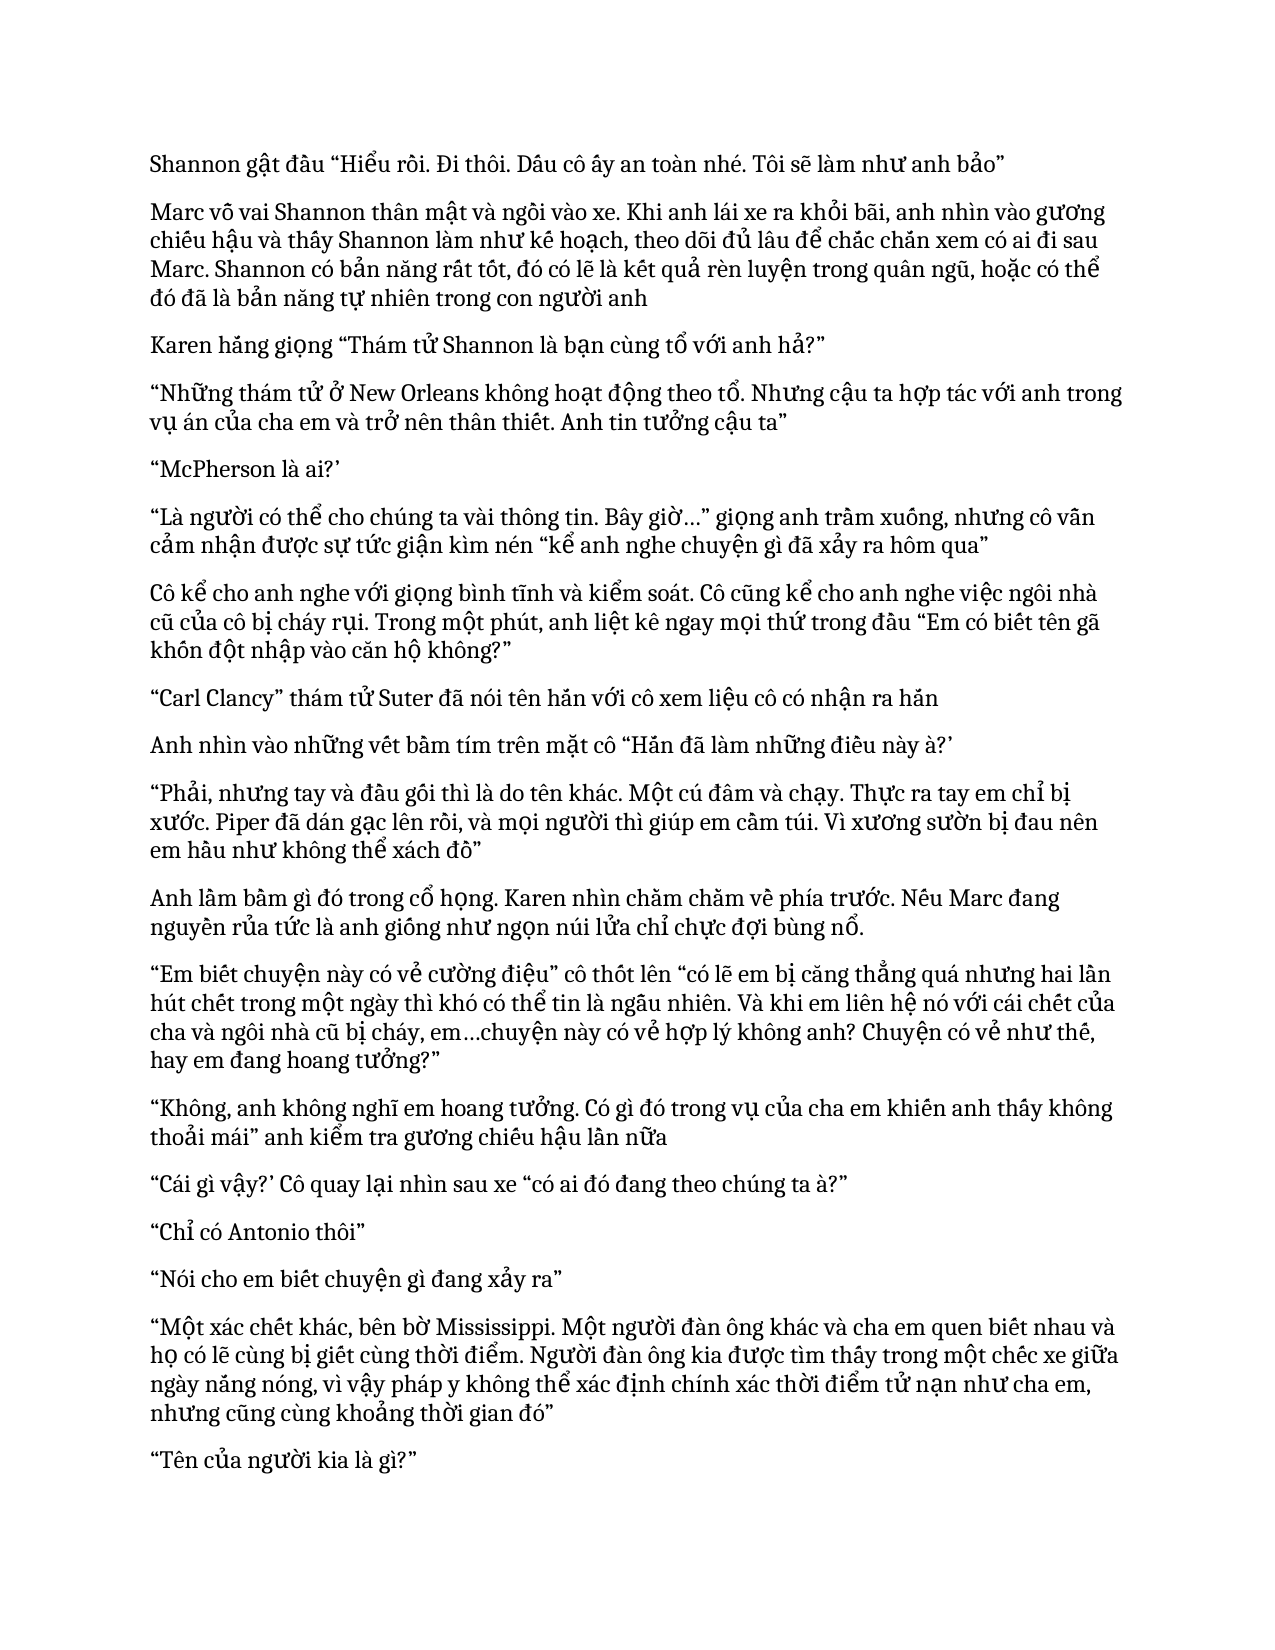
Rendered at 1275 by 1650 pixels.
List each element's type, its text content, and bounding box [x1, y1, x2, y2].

text “Cái gì vậy?’ Cô quay lại nhìn sau xe “có ai đó đang theo chúng ta à?” [150, 1170, 1125, 1199]
text “Là người có thể cho chúng ta vài thông tin. Bây giờ…” giọng anh trầm xuống, nhưng cô vẫn cảm nhận được sự tức giận kìm nén “kể anh nghe chuyện gì đã xảy ra hôm qua” [150, 502, 1125, 560]
text Karen hắng giọng “Thám tử Shannon là bạn cùng tổ với anh hả?” [150, 331, 1125, 360]
text Shannon gật đầu “Hiểu rồi. Đi thôi. Dấu cô ấy an toàn nhé. Tôi sẽ làm như anh bảo” [150, 150, 1125, 179]
text Cô kể cho anh nghe với giọng bình tĩnh và kiểm soát. Cô cũng kể cho anh nghe việc ngôi nhà cũ của cô bị cháy rụi. Trong một phút, anh liệt kê ngay mọi thứ trong đầu “Em có biết tên gã khốn đột nhập vào căn hộ không?” [150, 579, 1125, 665]
text Anh nhìn vào những vết bầm tím trên mặt cô “Hắn đã làm những điều này à?’ [150, 731, 1125, 760]
text “Carl Clancy” thám tử Suter đã nói tên hắn với cô xem liệu cô có nhận ra hắn [150, 684, 1125, 712]
text “Những thám tử ở New Orleans không hoạt động theo tổ. Nhưng cậu ta hợp tác với anh trong vụ án của cha em và trở nên thân thiết. Anh tin tưởng cậu ta” [150, 379, 1125, 436]
text “Không, anh không nghĩ em hoang tưởng. Có gì đó trong vụ của cha em khiến anh thấy không thoải mái” anh kiểm tra gương chiếu hậu lần nữa [150, 1094, 1125, 1151]
text Anh lầm bầm gì đó trong cổ họng. Karen nhìn chằm chằm về phía trước. Nếu Marc đang nguyền rủa tức là anh giống như ngọn núi lửa chỉ chực đợi bùng nổ. [150, 884, 1125, 941]
text “Chỉ có Antonio thôi” [150, 1217, 1125, 1246]
text “Em biết chuyện này có vẻ cường điệu” cô thốt lên “có lẽ em bị căng thẳng quá nhưng hai lần hút chết trong một ngày thì khó có thể tin là ngẫu nhiên. Và khi em liên hệ nó với cái chết của cha và ngôi nhà cũ bị cháy, em…chuyện này có vẻ hợp lý không anh? Chuyện có vẻ như thế, hay em đang hoang tưởng?” [150, 960, 1125, 1075]
text “Tên của người kia là gì?” [150, 1446, 1125, 1475]
text “Nói cho em biết chuyện gì đang xảy ra” [150, 1265, 1125, 1294]
text “Phải, nhưng tay và đầu gối thì là do tên khác. Một cú đâm và chạy. Thực ra tay em chỉ bị xước. Piper đã dán gạc lên rồi, và mọi người thì giúp em cầm túi. Vì xương sườn bị đau nên em hầu như không thể xách đồ” [150, 779, 1125, 865]
text “McPherson là ai?’ [150, 455, 1125, 484]
text “Một xác chết khác, bên bờ Mississippi. Một người đàn ông khác và cha em quen biết nhau và họ có lẽ cùng bị giết cùng thời điểm. Người đàn ông kia được tìm thấy trong một chếc xe giữa ngày nắng nóng, vì vậy pháp y không thể xác định chính xác thời điểm tử nạn như cha em, nhưng cũng cùng khoảng thời gian đó” [150, 1312, 1125, 1427]
text Marc vỗ vai Shannon thân mật và ngồi vào xe. Khi anh lái xe ra khỏi bãi, anh nhìn vào gương chiếu hậu và thấy Shannon làm như kế hoạch, theo dõi đủ lâu để chắc chắn xem có ai đi sau Marc. Shannon có bản năng rất tốt, đó có lẽ là kết quả rèn luyện trong quân ngũ, hoặc có thể đó đã là bản năng tự nhiên trong con người anh [150, 197, 1125, 312]
